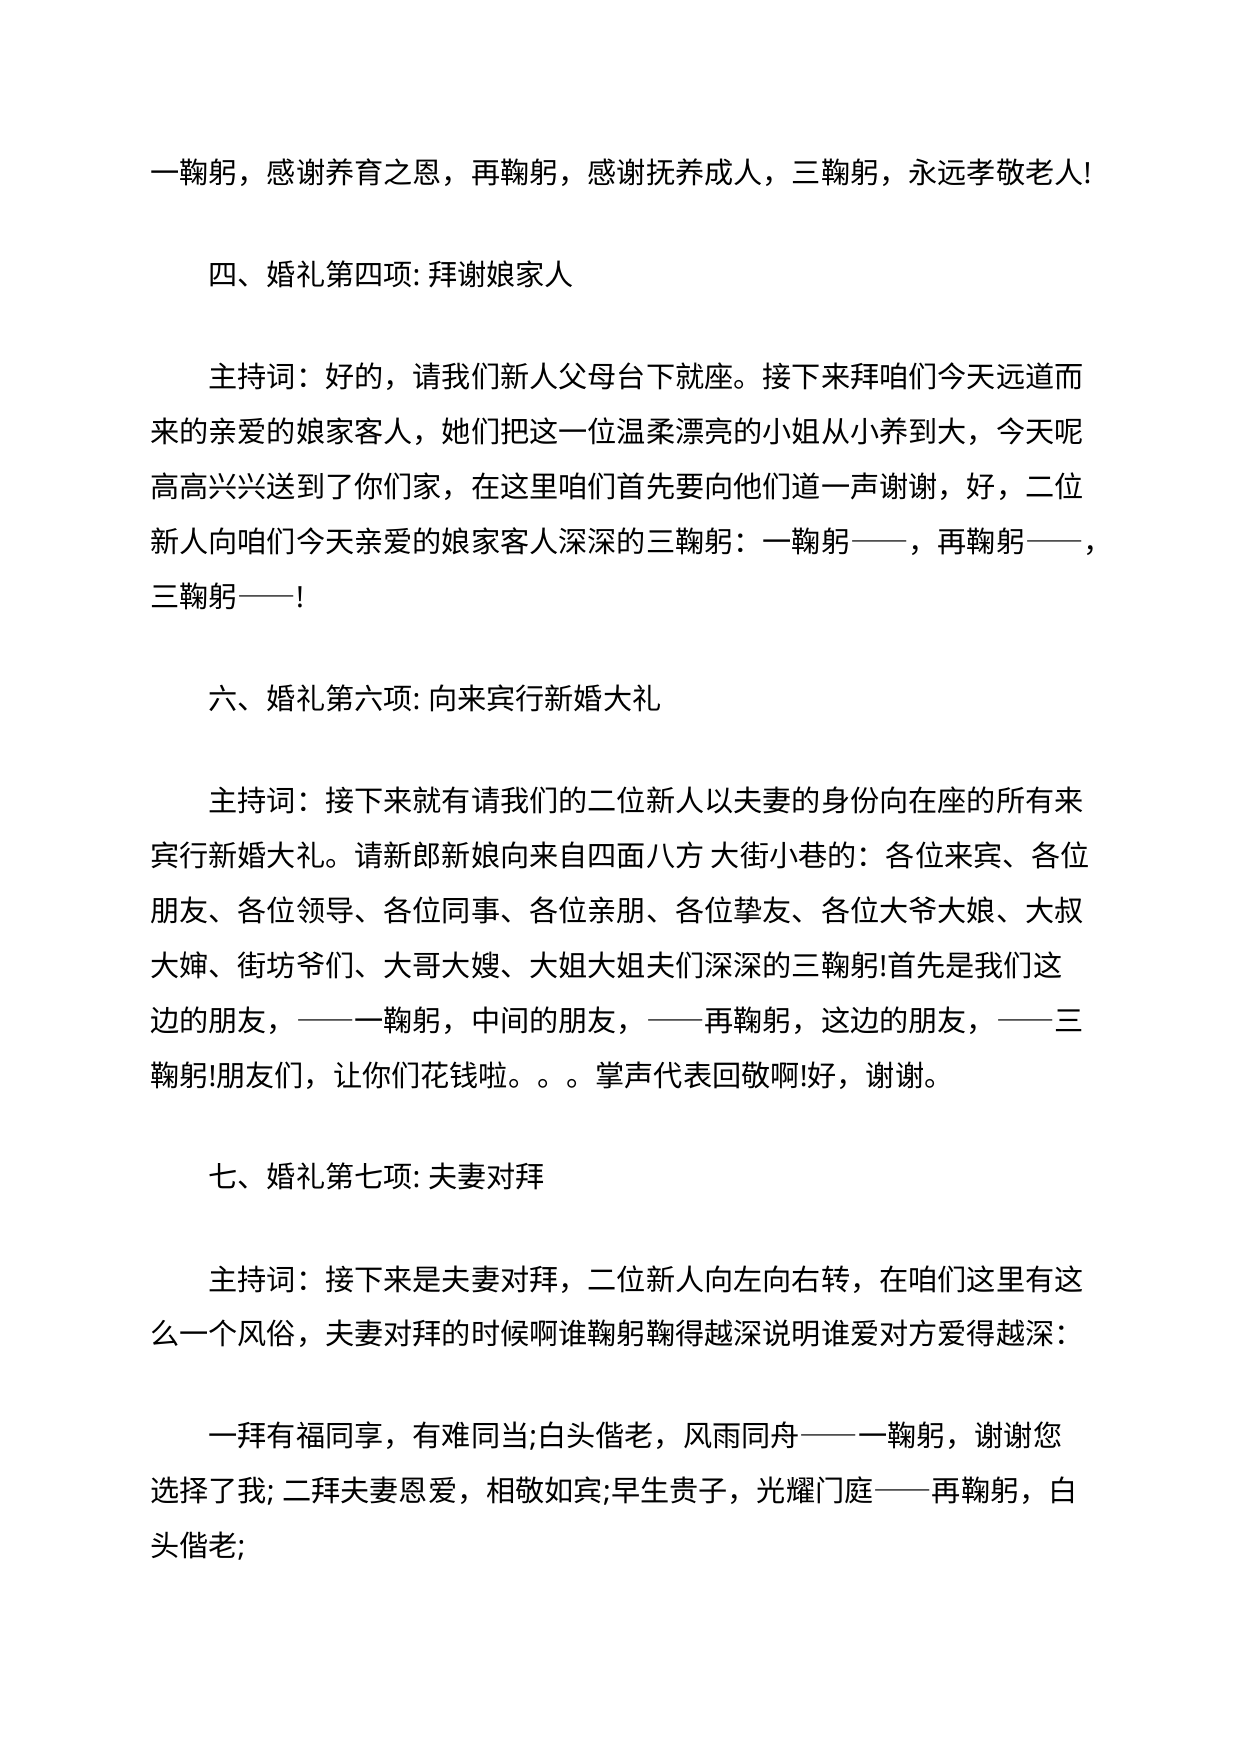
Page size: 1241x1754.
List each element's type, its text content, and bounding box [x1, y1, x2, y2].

text 六、婚礼第六项: 向来宾行新婚大礼 [150, 676, 1090, 718]
text 主持词：接下来是夫妻对拜，二位新人向左向右转，在咱们这里有这么一个风俗，夫妻对拜的时候啊谁鞠躬鞠得越深说明谁爱对方爱得越深： [150, 1256, 1090, 1353]
text 一拜有福同享，有难同当;白头偕老，风雨同舟——一鞠躬，谢谢您选择了我; 二拜夫妻恩爱，相敬如宾;早生贵子，光耀门庭——再鞠躬，白头偕老; [150, 1413, 1090, 1565]
text 主持词：好的，请我们新人父母台下就座。接下来拜咱们今天远道而来的亲爱的娘家客人，她们把这一位温柔漂亮的小姐从小养到大，今天呢高高兴兴送到了你们家，在这里咱们首先要向他们道一声谢谢，好，二位新人向咱们今天亲爱的娘家客人深深的三鞠躬：一鞠躬——，再鞠躬——，三鞠躬——! [150, 354, 1090, 616]
text 四、婚礼第四项: 拜谢娘家人 [150, 252, 1090, 294]
text 主持词：接下来就有请我们的二位新人以夫妻的身份向在座的所有来宾行新婚大礼。请新郎新娘向来自四面八方 大街小巷的：各位来宾、各位朋友、各位领导、各位同事、各位亲朋、各位挚友、各位大爷大娘、大叔大婶、街坊爷们、大哥大嫂、大姐大姐夫们深深的三鞠躬!首先是我们这边的朋友，——一鞠躬，中间的朋友，——再鞠躬，这边的朋友，——三鞠躬!朋友们，让你们花钱啦。。。掌声代表回敬啊!好，谢谢。 [150, 777, 1090, 1094]
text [150, 150, 1090, 192]
text 七、婚礼第七项: 夫妻对拜 [150, 1154, 1090, 1196]
